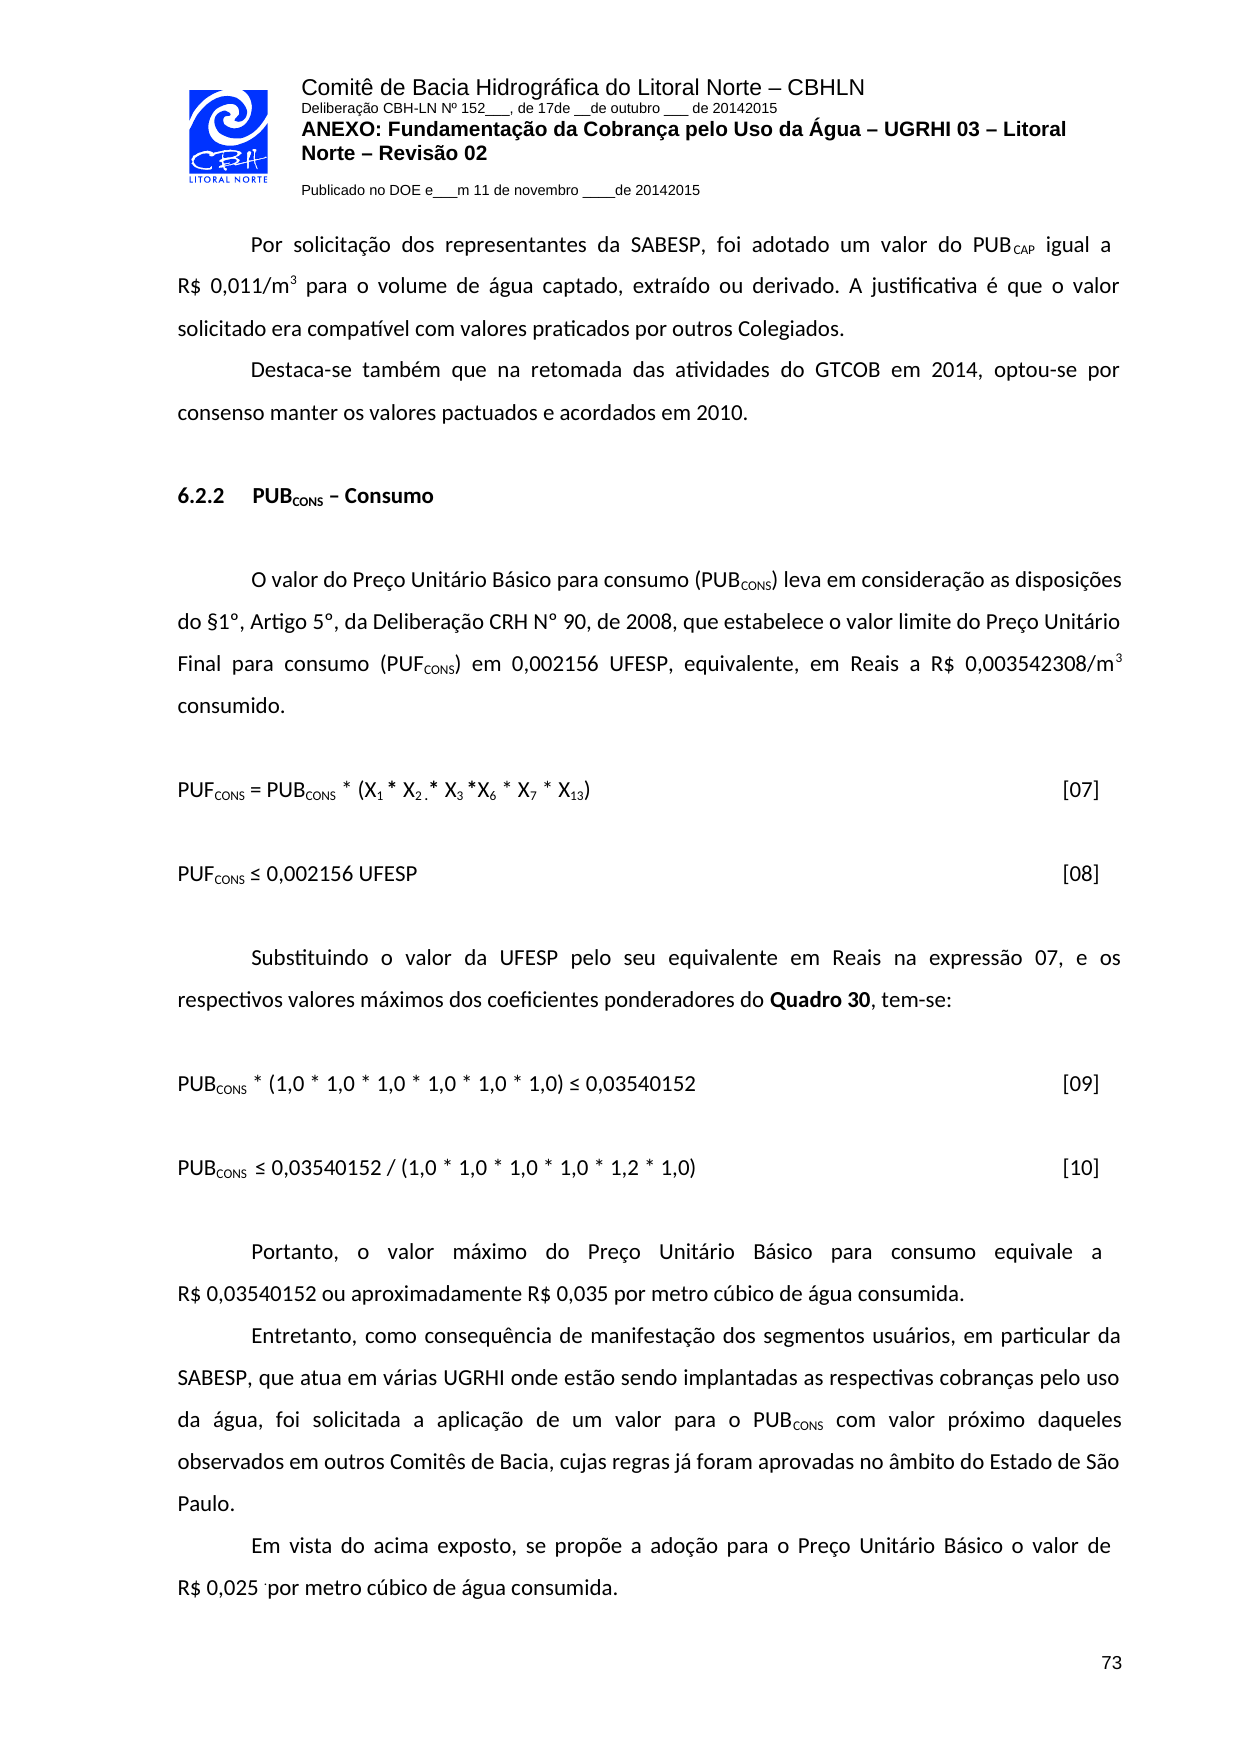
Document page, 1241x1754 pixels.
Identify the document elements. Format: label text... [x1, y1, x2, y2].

text PUFCONS ≤ 0,002156 UFESP [08] [177, 859, 1122, 887]
text Em vista do acima exposto, se propõe a adoção para o Preço Unitário Básico o valor de R$ 0,025 .por metro cúbico de água consumida. [177, 1531, 1122, 1601]
text Entretanto, como consequência de manifestação dos segmentos usuários, em particular da SABESP, que atua em várias UGRHI onde estão sendo implantadas as respectivas cobranças pelo uso da água, foi solicitada a aplicação de um valor para o PUBCONS com valor próximo daqueles observados em outros Comitês de Bacia, cujas regras já foram aprovadas no âmbito do Estado de São Paulo. [177, 1321, 1122, 1517]
text Destaca-se também que na retomada das atividades do GTCOB em 2014, optou-se por consenso manter os valores pactuados e acordados em 2010. [177, 356, 1122, 426]
text PUFCONS = PUBCONS * (X1 * X2 .* X3 *X6 * X7 * X13) [07] [177, 775, 1122, 803]
text Substituindo o valor da UFESP pelo seu equivalente em Reais na expressão 07, e os respectivos valores máximos dos coeficientes ponderadores do Quadro 30, tem-se: [177, 943, 1122, 1013]
text PUBCONS * (1,0 * 1,0 * 1,0 * 1,0 * 1,0 * 1,0) ≤ 0,03540152 [09] [177, 1069, 1122, 1097]
text Por solicitação dos representantes da SABESP, foi adotado um valor do PUBCAP igual a R$ 0,011/m3 para o volume de água captado, extraído ou derivado. A justificativa é que o valor solicitado era compatível com valores praticados por outros Colegiados. [177, 230, 1122, 342]
text PUBCONS ≤ 0,03540152 / (1,0 * 1,0 * 1,0 * 1,0 * 1,2 * 1,0) [10] [177, 1153, 1122, 1181]
text Portanto, o valor máximo do Preço Unitário Básico para consumo equivale a R$ 0,03540152 ou aproximadamente R$ 0,035 por metro cúbico de água consumida. [177, 1237, 1122, 1307]
subtitle PUBCONS – Consumo [177, 482, 1122, 509]
text O valor do Preço Unitário Básico para consumo (PUBCONS) leva em consideração as disposições do §1º, Artigo 5º, da Deliberação CRH Nº 90, de 2008, que estabelece o valor limite do Preço Unitário Final para consumo (PUFCONS) em 0,002156 UFESP, equivalente, em Reais a R$ 0,003542308/m3 consumido. [177, 566, 1122, 719]
